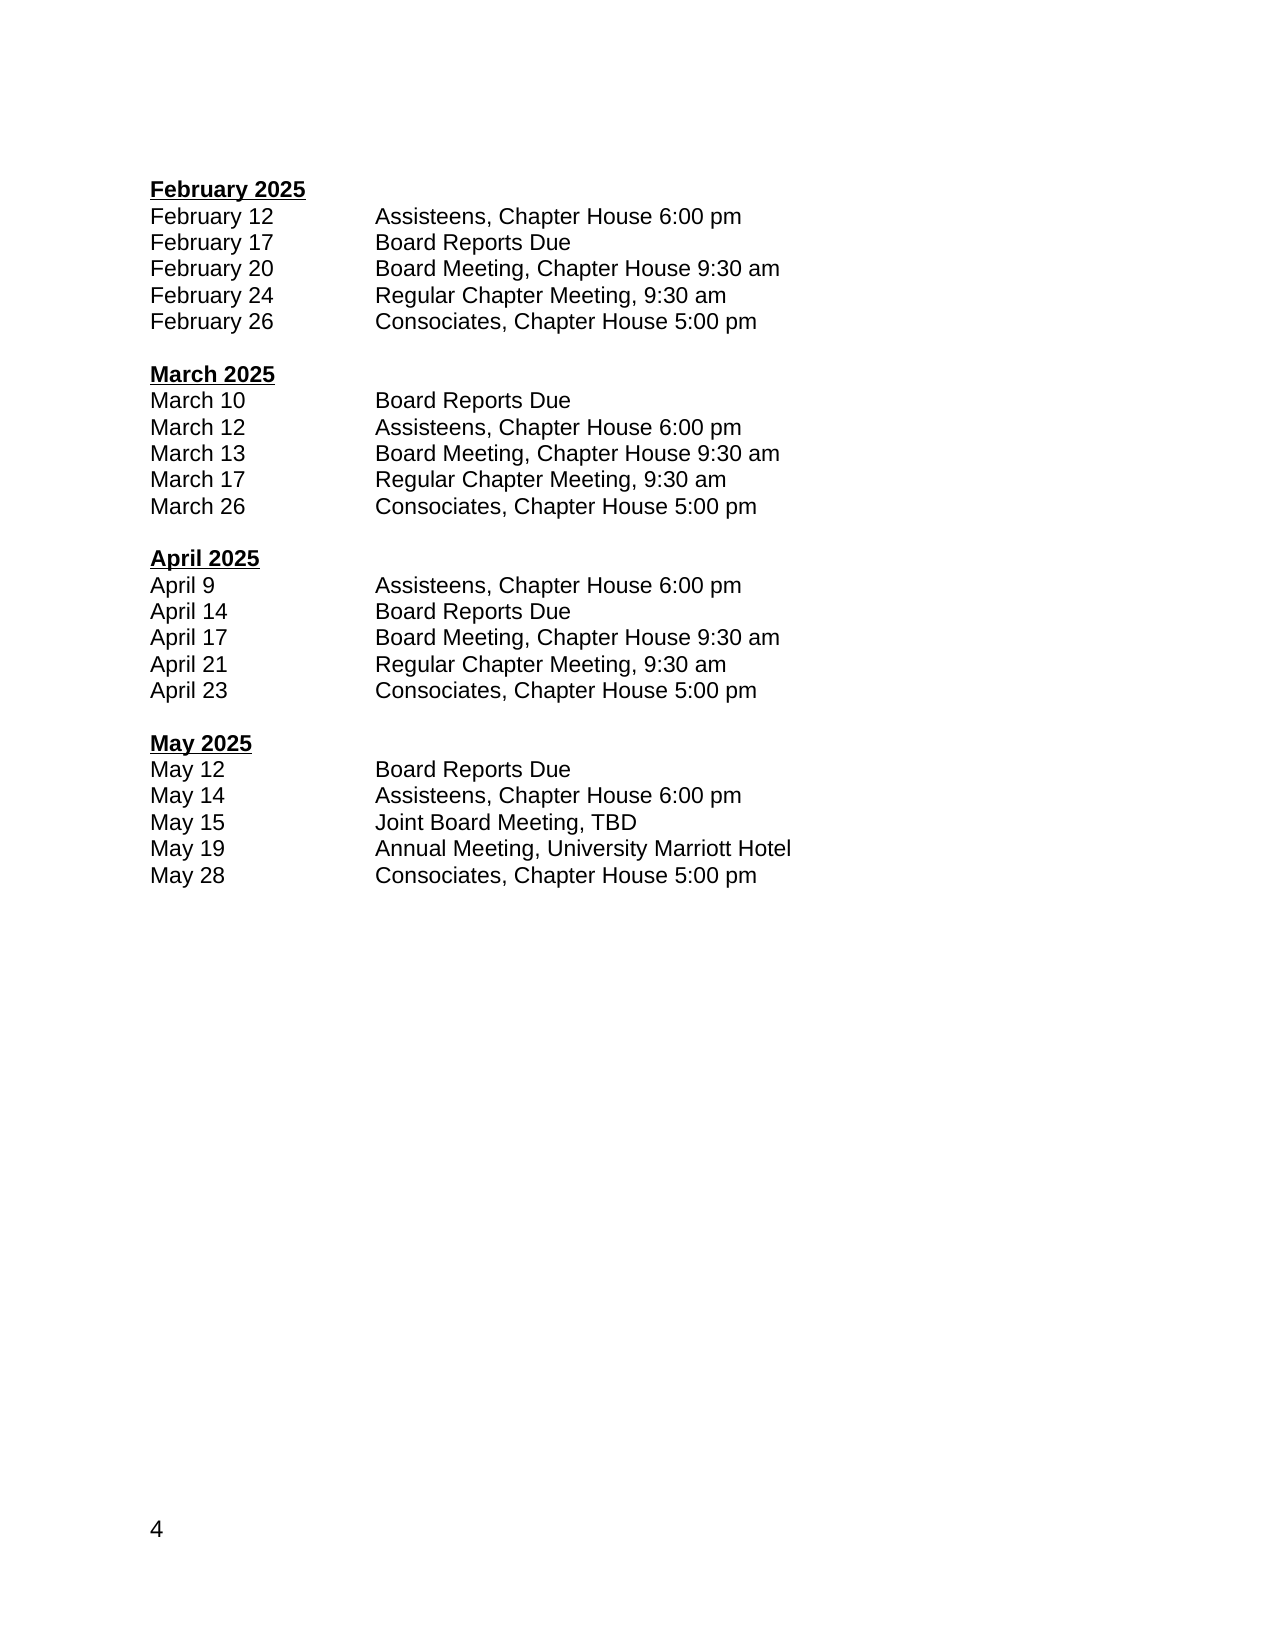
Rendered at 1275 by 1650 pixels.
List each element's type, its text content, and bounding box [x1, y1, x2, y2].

text April 14 Board Reports Due [150, 598, 1125, 624]
text April 9 Assisteens, Chapter House 6:00 pm [150, 572, 1125, 598]
text February 20 Board Meeting, Chapter House 9:30 am [150, 255, 1125, 282]
text March 13 Board Meeting, Chapter House 9:30 am [150, 440, 1125, 466]
text April 17 Board Meeting, Chapter House 9:30 am [150, 624, 1125, 651]
text May 14 Assisteens, Chapter House 6:00 pm [150, 782, 1125, 809]
text March 2025 [150, 361, 1125, 387]
text May 19 Annual Meeting, University Marriott Hotel [150, 835, 1125, 862]
text May 12 Board Reports Due [150, 756, 1125, 782]
text May 15 Joint Board Meeting, TBD [150, 809, 1125, 835]
text March 17 Regular Chapter Meeting, 9:30 am [150, 466, 1125, 493]
text March 12 Assisteens, Chapter House 6:00 pm [150, 413, 1125, 440]
text April 23 Consociates, Chapter House 5:00 pm [150, 677, 1125, 703]
text April 21 Regular Chapter Meeting, 9:30 am [150, 651, 1125, 677]
text May 28 Consociates, Chapter House 5:00 pm [150, 862, 1125, 888]
text February 26 Consociates, Chapter House 5:00 pm [150, 308, 1125, 334]
text March 10 Board Reports Due [150, 387, 1125, 413]
text February 24 Regular Chapter Meeting, 9:30 am [150, 282, 1125, 308]
text February 17 Board Reports Due [150, 229, 1125, 255]
text February 12 Assisteens, Chapter House 6:00 pm [150, 203, 1125, 229]
text March 26 Consociates, Chapter House 5:00 pm [150, 493, 1125, 519]
text May 2025 [150, 730, 1125, 756]
text February 2025 [150, 176, 1125, 203]
text April 2025 [150, 545, 1125, 572]
